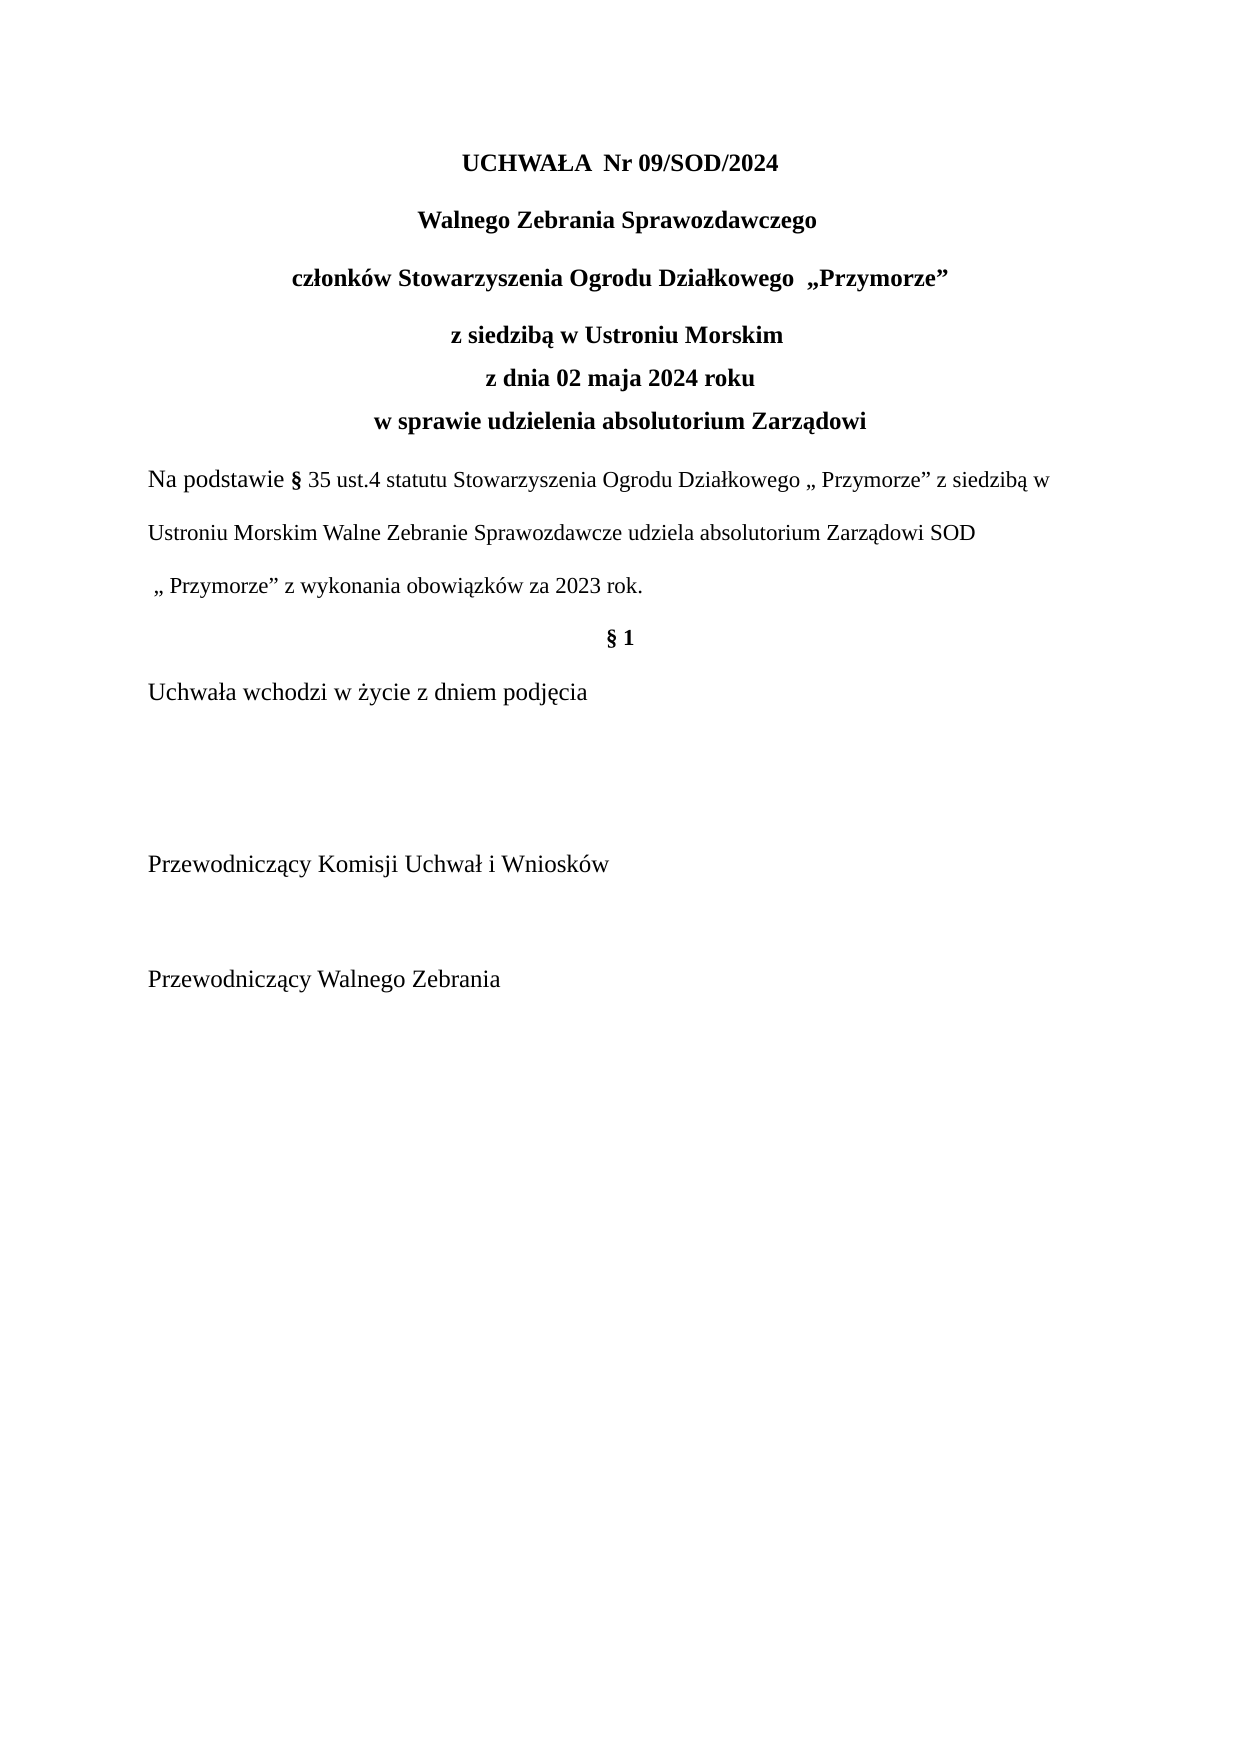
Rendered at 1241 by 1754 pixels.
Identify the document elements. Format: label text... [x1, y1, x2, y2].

text § 1 [148, 624, 1093, 651]
text Przewodniczący Walnego Zebrania [148, 964, 1093, 993]
text w sprawie udzielenia absolutorium Zarządowi [148, 406, 1093, 435]
text Na podstawie § 35 ust.4 statutu Stowarzyszenia Ogrodu Działkowego „ Przymorze” z siedzibą w Ustroniu Morskim Walne Zebranie Sprawozdawcze udziela absolutorium Zarządowi SOD [148, 464, 1093, 545]
text z siedzibą w Ustroniu Morskim z dnia 02 maja 2024 roku [148, 320, 1093, 392]
text „ Przymorze” z wykonania obowiązków za 2023 rok. [148, 572, 1093, 598]
text Przewodniczący Komisji Uchwał i Wniosków [148, 849, 1093, 878]
text Uchwała wchodzi w życie z dniem podjęcia [148, 677, 1093, 706]
text UCHWAŁA Nr 09/SOD/2024 Walnego Zebrania Sprawozdawczego członków Stowarzyszenia Ogrodu Działkowego „Przymorze” [148, 148, 1093, 291]
